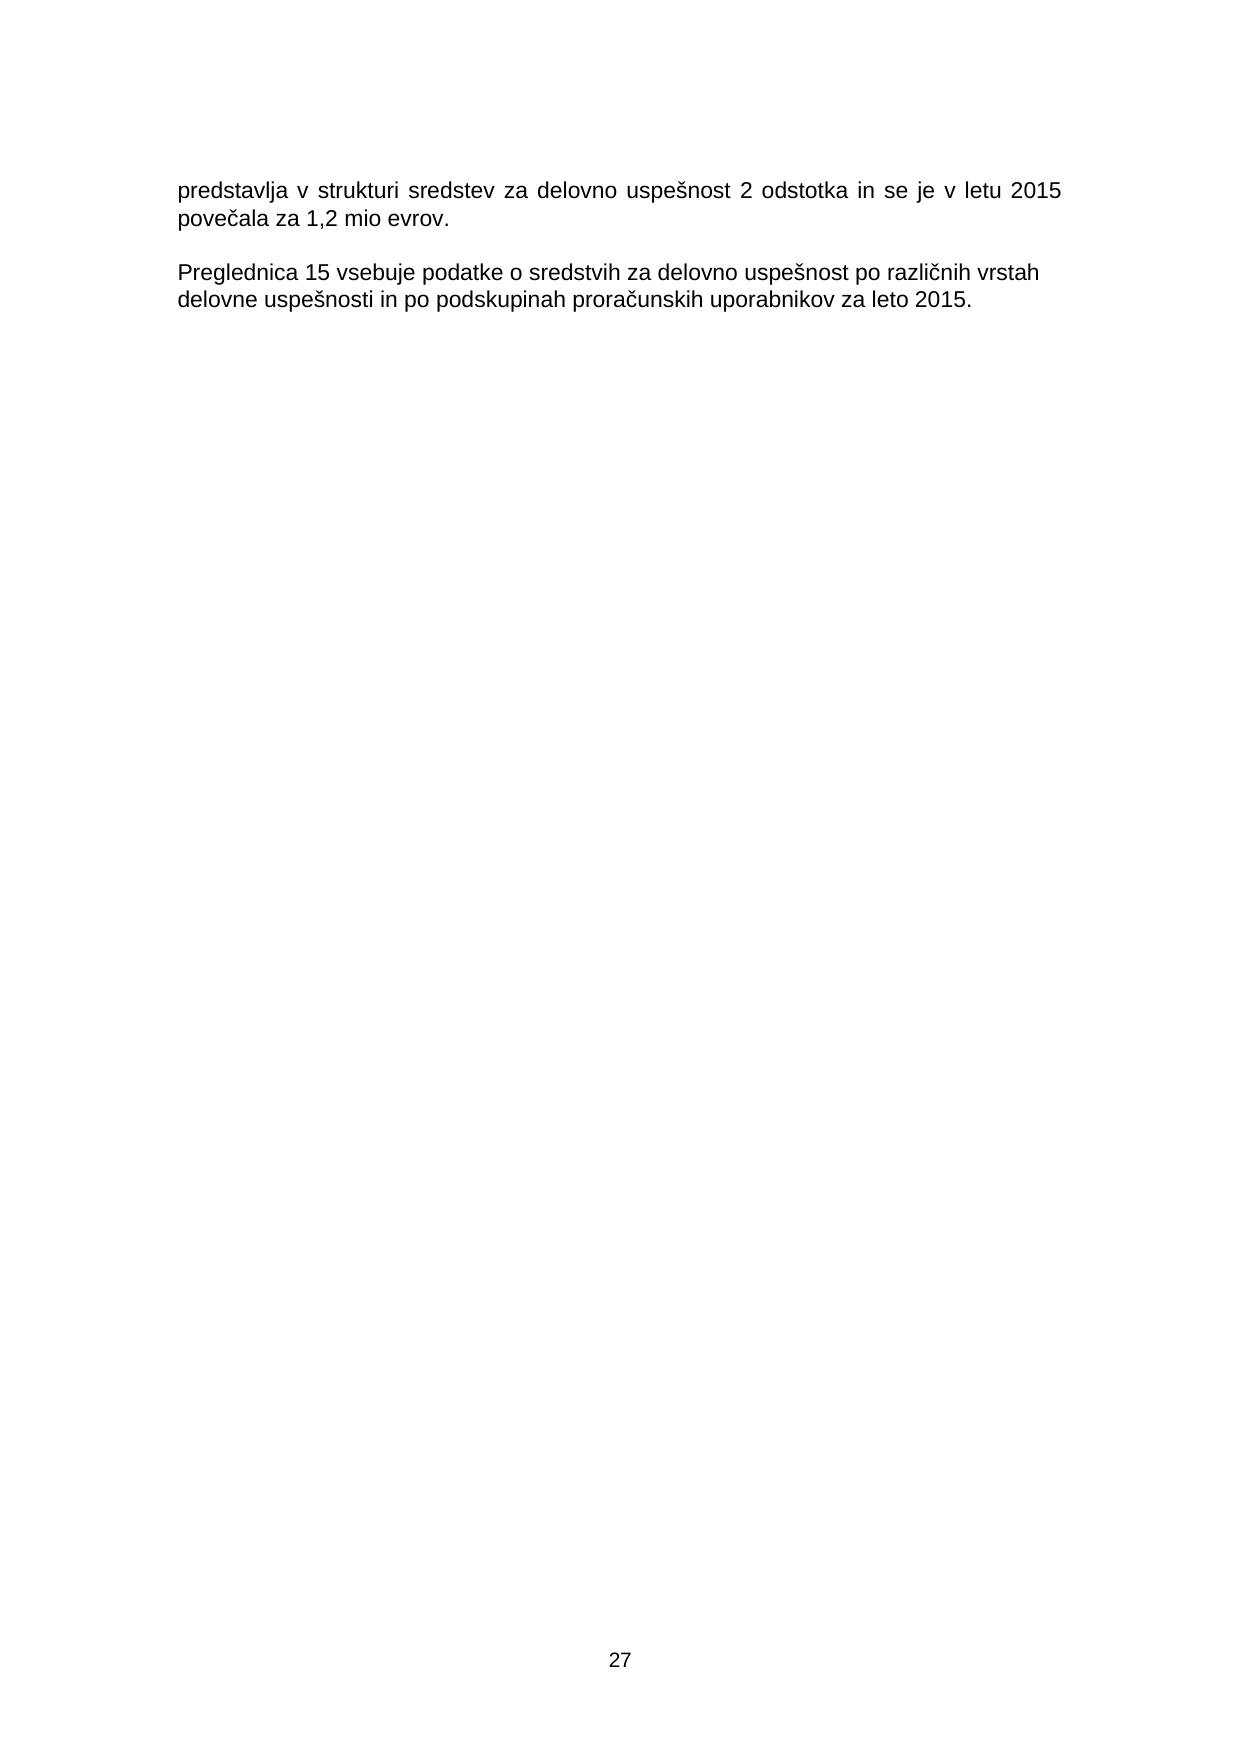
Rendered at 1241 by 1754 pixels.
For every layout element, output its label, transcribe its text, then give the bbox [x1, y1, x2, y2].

text Preglednica 15 vsebuje podatke o sredstvih za delovno uspešnost po različnih vrstah delovne uspešnosti in po podskupinah proračunskih uporabnikov za leto 2015. [177, 258, 1063, 313]
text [177, 177, 1063, 231]
